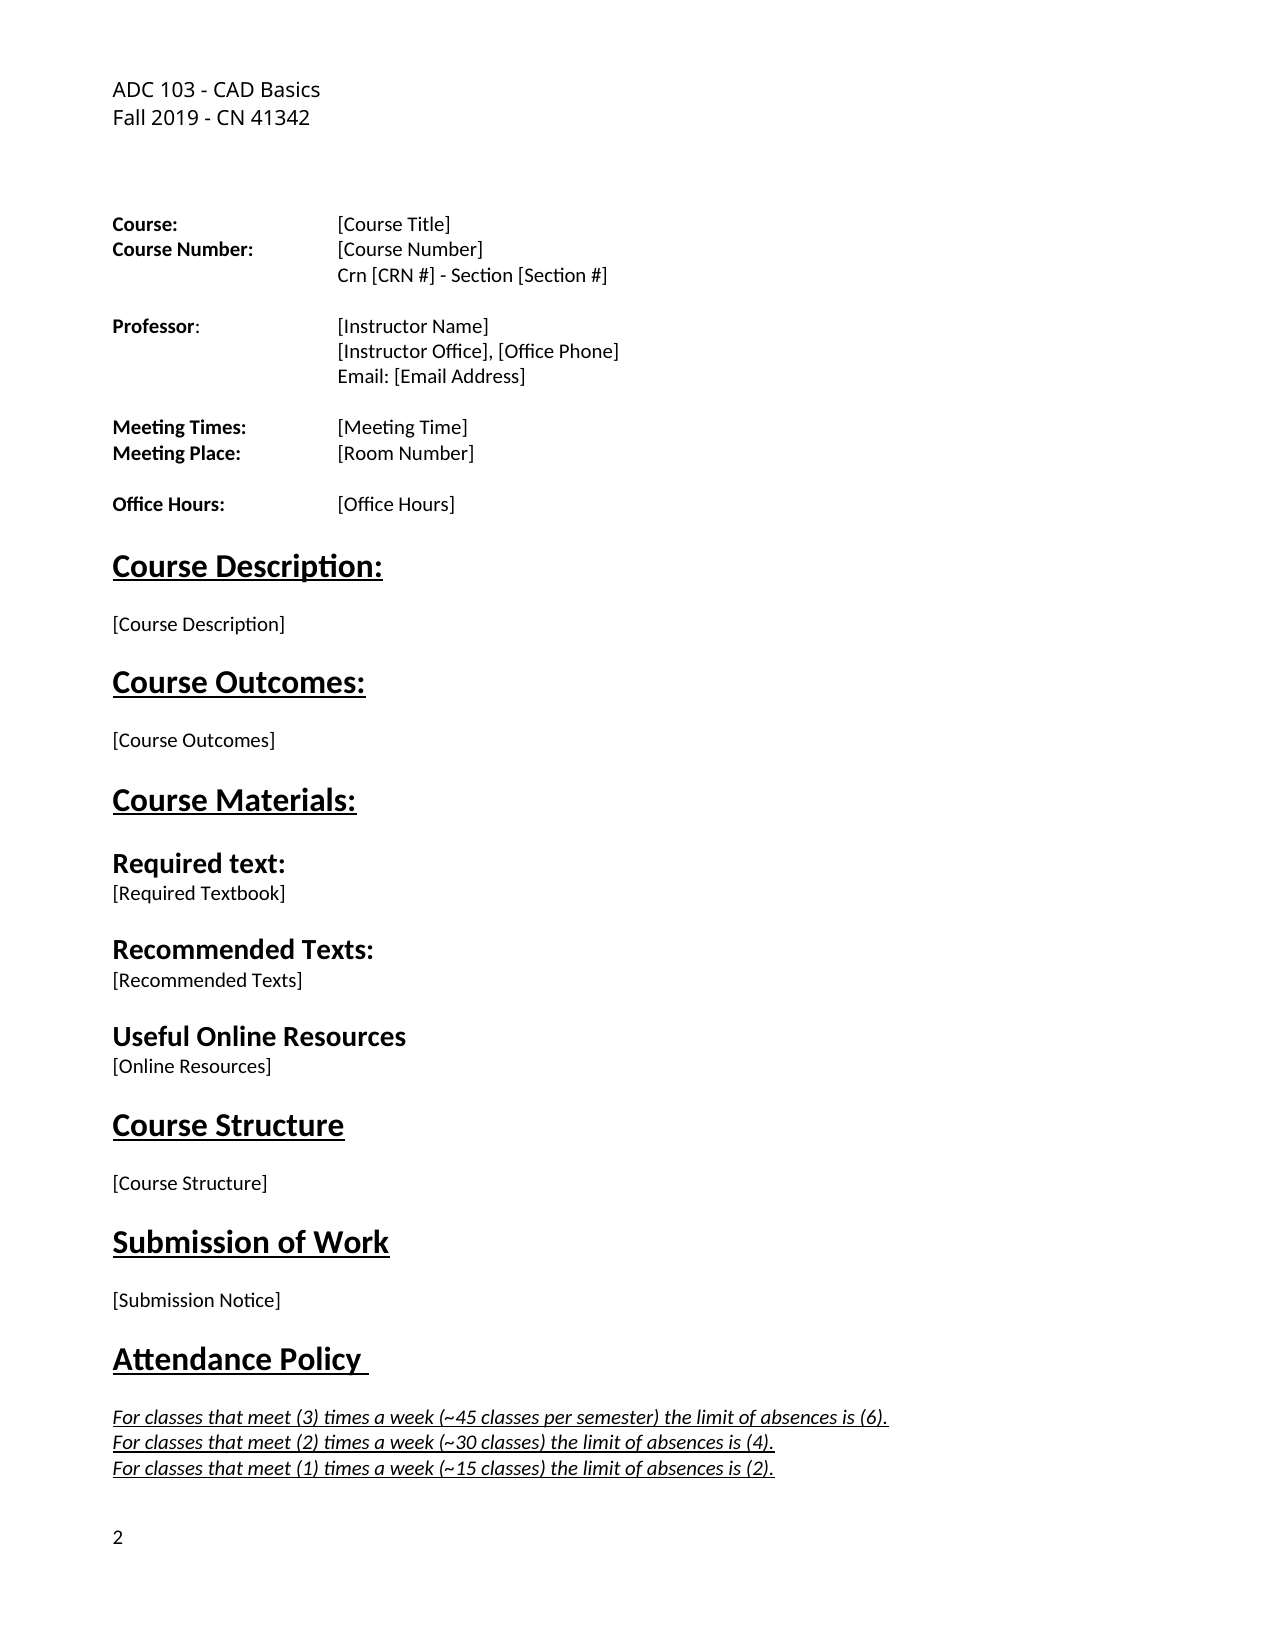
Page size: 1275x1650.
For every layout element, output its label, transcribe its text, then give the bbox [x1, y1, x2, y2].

subtitle Course Materials: [112, 778, 1162, 819]
text Course Number: [Course Number] [112, 237, 1162, 262]
text [Submission Notice] [112, 1287, 1162, 1313]
text [Course Outcomes] [112, 728, 1162, 753]
subtitle Course Outcomes: [112, 662, 1162, 702]
subtitle Course Structure [112, 1104, 1162, 1145]
text For classes that meet (1) times a week (~15 classes) the limit of absences is (2). [112, 1455, 1162, 1480]
subtitle Recommended Texts: [112, 931, 1162, 967]
text Office Hours: [Office Hours] [112, 491, 1162, 516]
text For classes that meet (3) times a week (~45 classes per semester) the limit of absences is (6). [112, 1404, 1162, 1429]
text Professor: [Instructor Name] [112, 313, 1162, 338]
text [Course Structure] [112, 1170, 1162, 1196]
text [Online Resources] [112, 1053, 1162, 1079]
text Course Description: [112, 544, 1162, 585]
text [Required Textbook] [112, 880, 1162, 906]
text Course: [Course Title] [112, 211, 1162, 237]
text [Instructor Office], [Office Phone] [112, 338, 1162, 364]
subtitle Submission of Work [112, 1221, 1162, 1262]
subtitle Attendance Policy [112, 1338, 1162, 1379]
text [Recommended Texts] [112, 967, 1162, 992]
text Crn [CRN #] - Section [Section #] [112, 262, 1162, 287]
text Email: [Email Address] [112, 364, 1162, 389]
text For classes that meet (2) times a week (~30 classes) the limit of absences is (4). [112, 1429, 1162, 1455]
subtitle Required text: [112, 845, 1162, 880]
text Meeting Times: [Meeting Time] [112, 414, 1162, 440]
text Meeting Place: [Room Number] [112, 440, 1162, 465]
subtitle Useful Online Resources [112, 1018, 1162, 1053]
text [Course Description] [112, 611, 1162, 636]
